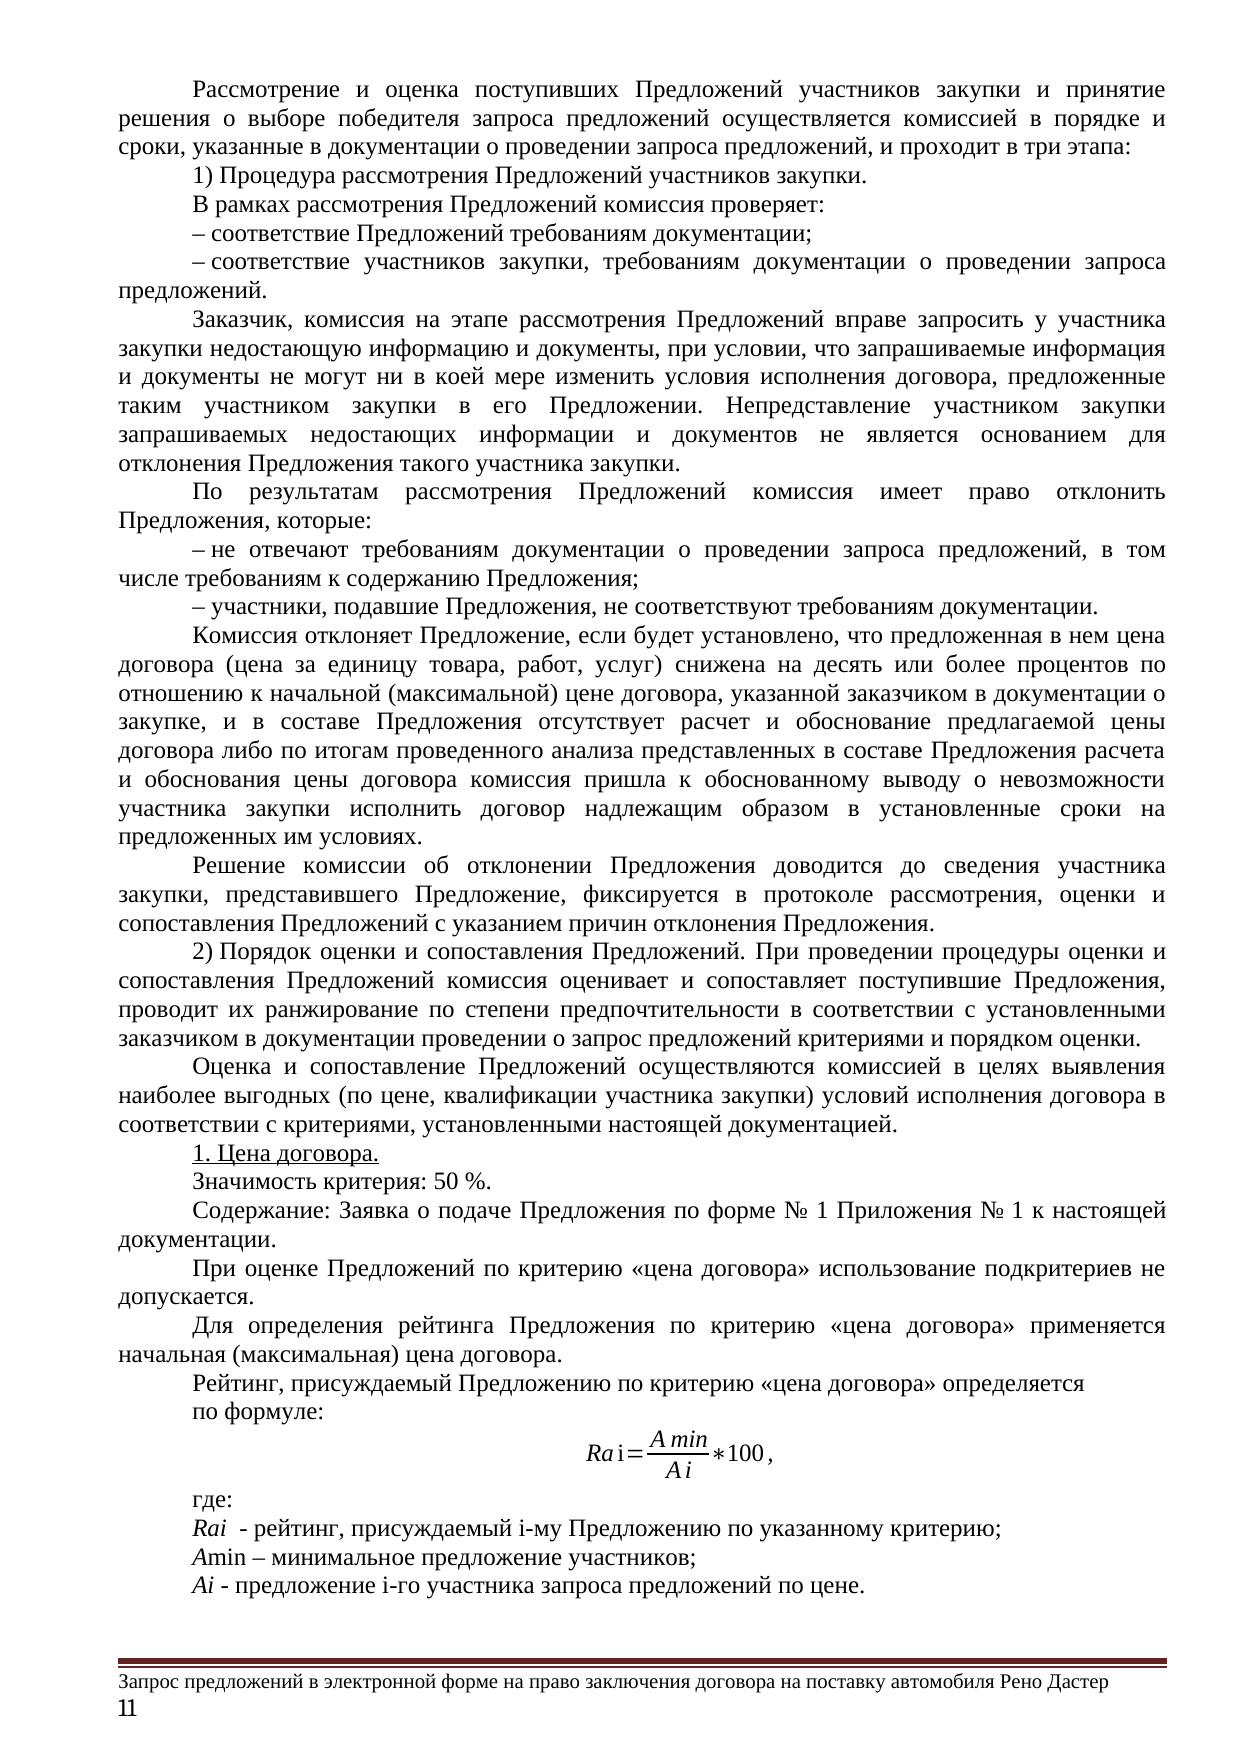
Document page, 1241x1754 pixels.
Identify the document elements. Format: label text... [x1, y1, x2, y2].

text где: [118, 1484, 1167, 1513]
text По результатам рассмотрения Предложений комиссия имеет право отклонить Предложения, которые: [118, 476, 1167, 534]
text Ai - предложение i-го участника запроса предложений по цене. [118, 1570, 1167, 1599]
text В рамках рассмотрения Предложений комиссия проверяет: [118, 189, 1167, 218]
text 1. Цена договора. [118, 1138, 1167, 1166]
text Значимость критерия: 50 %. [118, 1166, 1167, 1195]
text Решение комиссии об отклонении Предложения доводится до сведения участника закупки, представившего Предложение, фиксируется в протоколе рассмотрения, оценки и сопоставления Предложений с указанием причин отклонения Предложения. [118, 850, 1167, 936]
text Рейтинг, присуждаемый Предложению по критерию «цена договора» определяется [118, 1368, 1167, 1396]
text 1) Процедура рассмотрения Предложений участников закупки. [118, 160, 1167, 189]
text При оценке Предложений по критерию «цена договора» использование подкритериев не допускается. [118, 1253, 1167, 1310]
text 2) Порядок оценки и сопоставления Предложений. При проведении процедуры оценки и сопоставления Предложений комиссия оценивает и сопоставляет поступившие Предложения, проводит их ранжирование по степени предпочтительности в соответствии с установленными заказчиком в документации проведении о запрос предложений критериями и порядком оценки. [118, 936, 1167, 1051]
text Amin – минимальное предложение участников; [118, 1542, 1167, 1570]
text по формуле: [118, 1396, 1167, 1425]
text – участники, подавшие Предложения, не соответствуют требованиям документации. [118, 591, 1167, 620]
text Rai - рейтинг, присуждаемый i-му Предложению по указанному критерию; [118, 1513, 1167, 1542]
text Комиссия отклоняет Предложение, если будет установлено, что предложенная в нем цена договора (цена за единицу товара, работ, услуг) снижена на десять или более процентов по отношению к начальной (максимальной) цене договора, указанной заказчиком в документации о закупке, и в составе Предложения отсутствует расчет и обоснование предлагаемой цены договора либо по итогам проведенного анализа представленных в составе Предложения расчета и обоснования цены договора комиссия пришла к обоснованному выводу о невозможности участника закупки исполнить договор надлежащим образом в установленные сроки на предложенных им условиях. [118, 620, 1167, 850]
text – не отвечают требованиям документации о проведении запроса предложений, в том числе требованиям к содержанию Предложения; [118, 534, 1167, 591]
text Заказчик, комиссия на этапе рассмотрения Предложений вправе запросить у участника закупки недостающую информацию и документы, при условии, что запрашиваемые информация и документы не могут ни в коей мере изменить условия исполнения договора, предложенные таким участником закупки в его Предложении. Непредставление участником закупки запрашиваемых недостающих информации и документов не является основанием для отклонения Предложения такого участника закупки. [118, 304, 1167, 476]
text Рассмотрение и оценка поступивших Предложений участников закупки и принятие решения о выборе победителя запроса предложений осуществляется комиссией в порядке и сроки, указанные в документации о проведении запроса предложений, и проходит в три этапа: [118, 74, 1167, 160]
text Содержание: Заявка о подаче Предложения по форме № 1 Приложения № 1 к настоящей документации. [118, 1195, 1167, 1253]
text – соответствие Предложений требованиям документации; [118, 218, 1167, 246]
text Для определения рейтинга Предложения по критерию «цена договора» применяется начальная (максимальная) цена договора. [118, 1310, 1167, 1368]
text – соответствие участников закупки, требованиям документации о проведении запроса предложений. [118, 246, 1167, 304]
text Оценка и сопоставление Предложений осуществляются комиссией в целях выявления наиболее выгодных (по цене, квалификации участника закупки) условий исполнения договора в соответствии с критериями, установленными настоящей документацией. [118, 1051, 1167, 1138]
